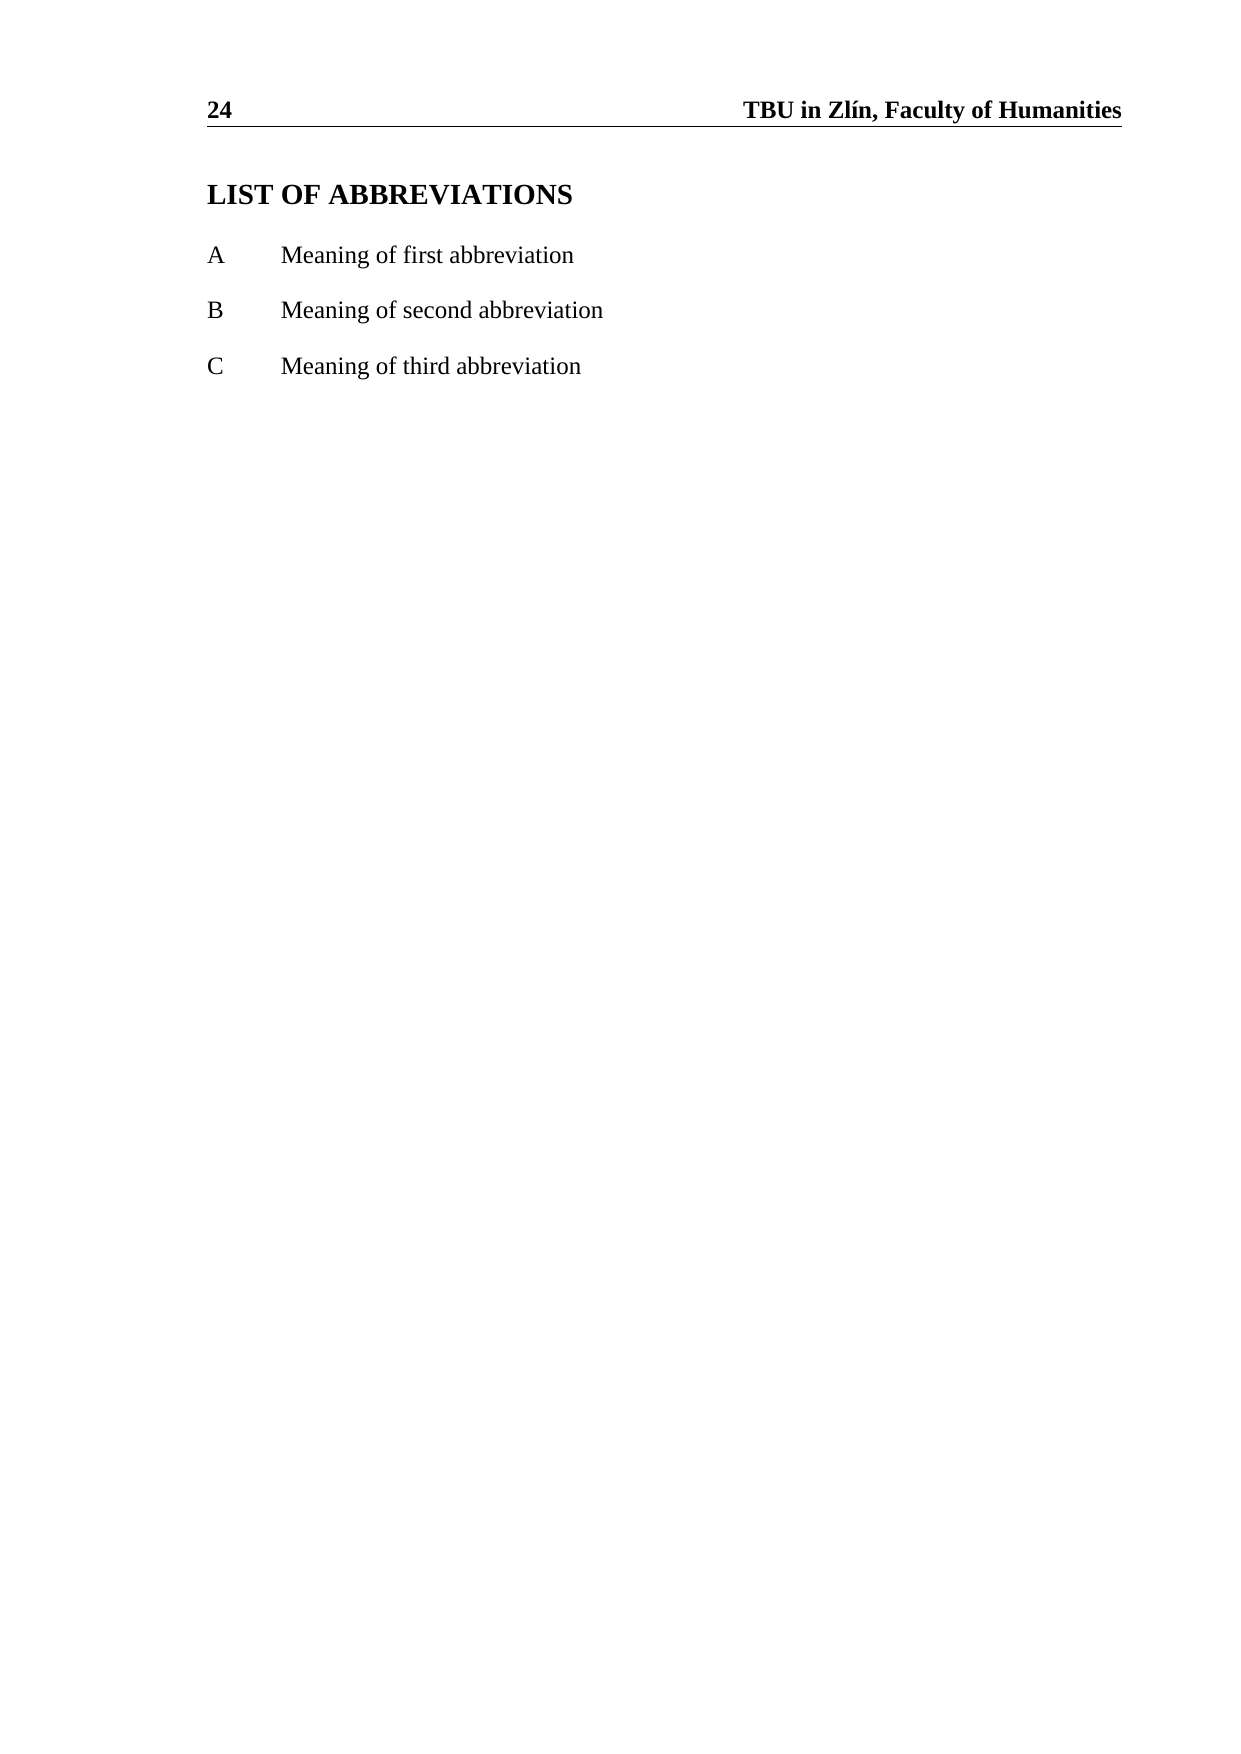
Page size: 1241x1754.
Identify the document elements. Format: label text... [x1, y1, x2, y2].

text C Meaning of third abbreviation [207, 351, 1122, 380]
text A Meaning of first abbreviation [207, 240, 1122, 269]
text B Meaning of second abbreviation [207, 296, 1122, 324]
text List of Abbreviations [207, 177, 1122, 211]
